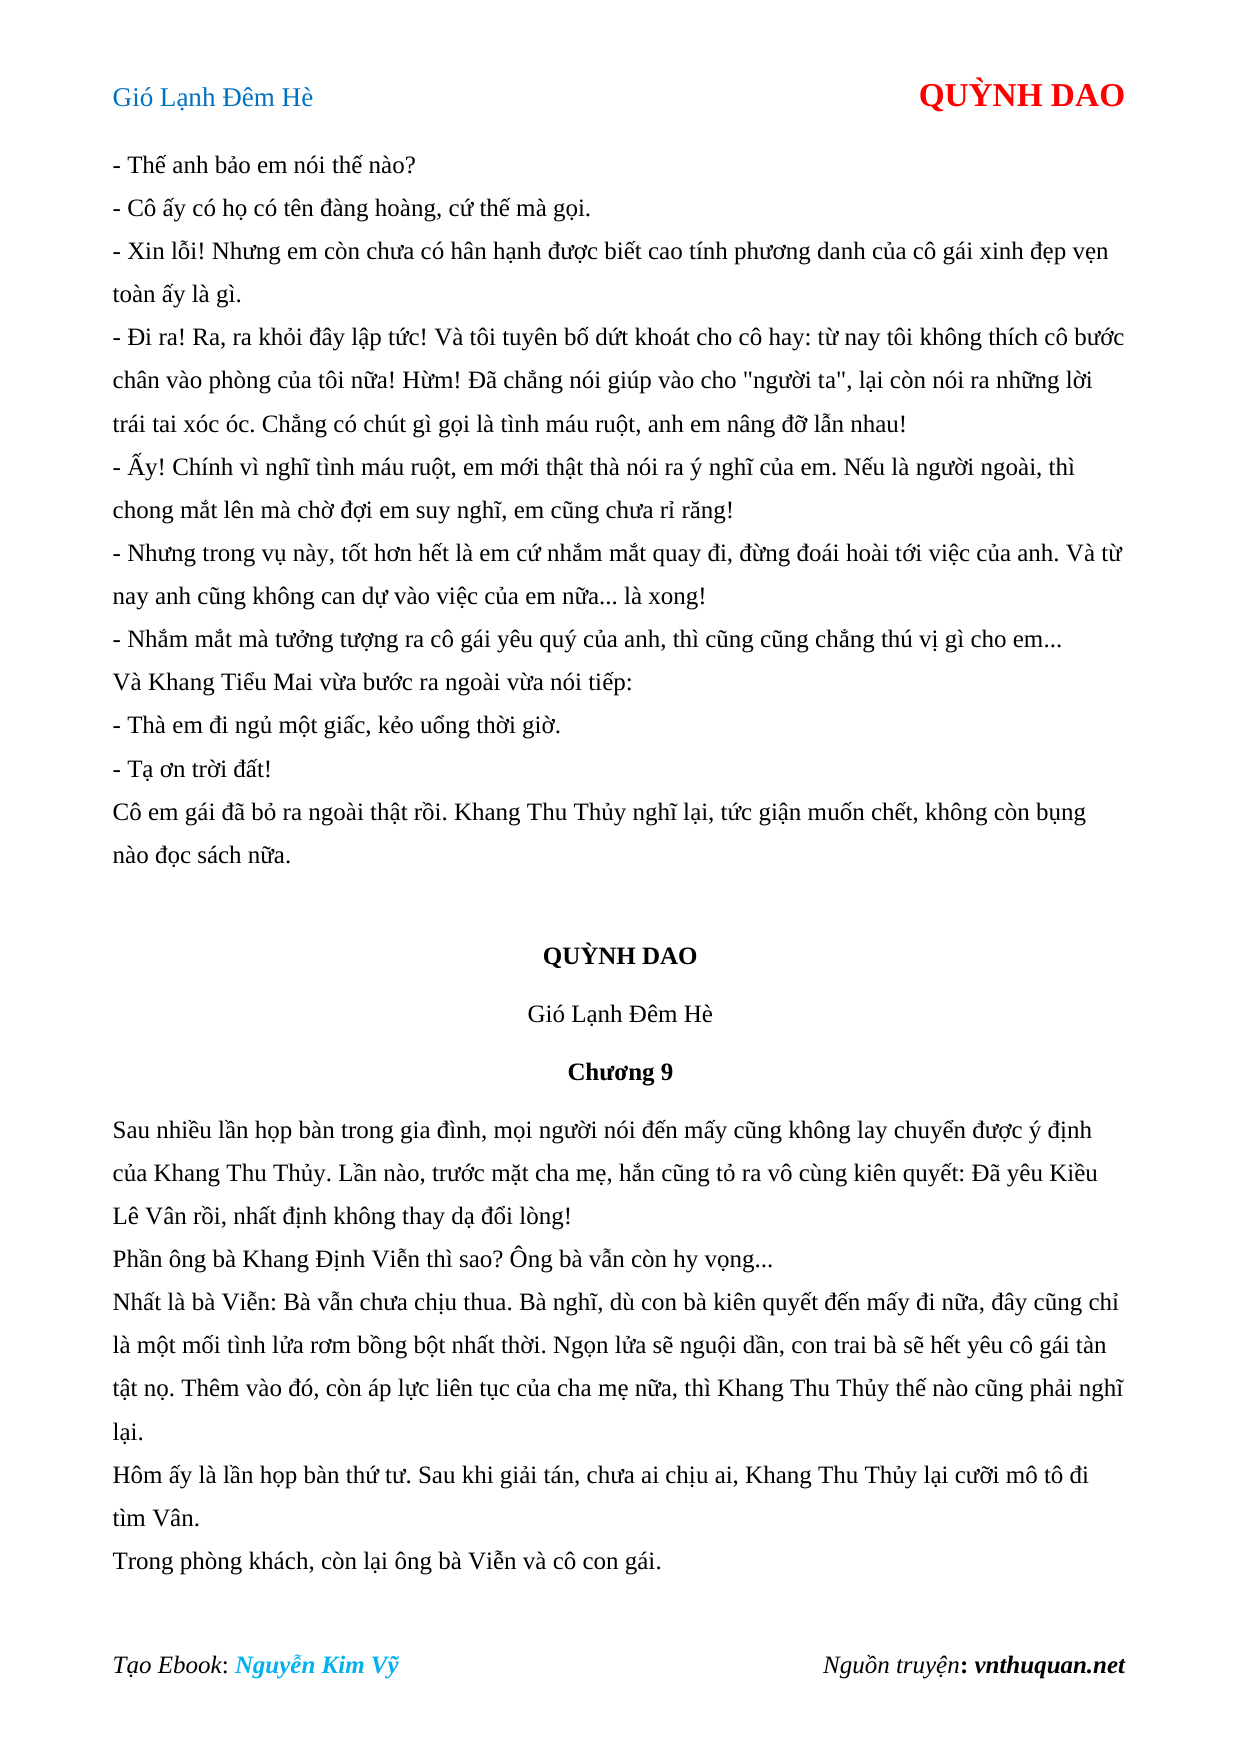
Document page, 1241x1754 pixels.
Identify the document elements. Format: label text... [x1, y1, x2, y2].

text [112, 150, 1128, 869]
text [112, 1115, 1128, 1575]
text QUỲNH DAO [112, 941, 1128, 970]
text Gió Lạnh Đêm Hè [112, 999, 1128, 1028]
text Chương 9 [112, 1057, 1128, 1086]
